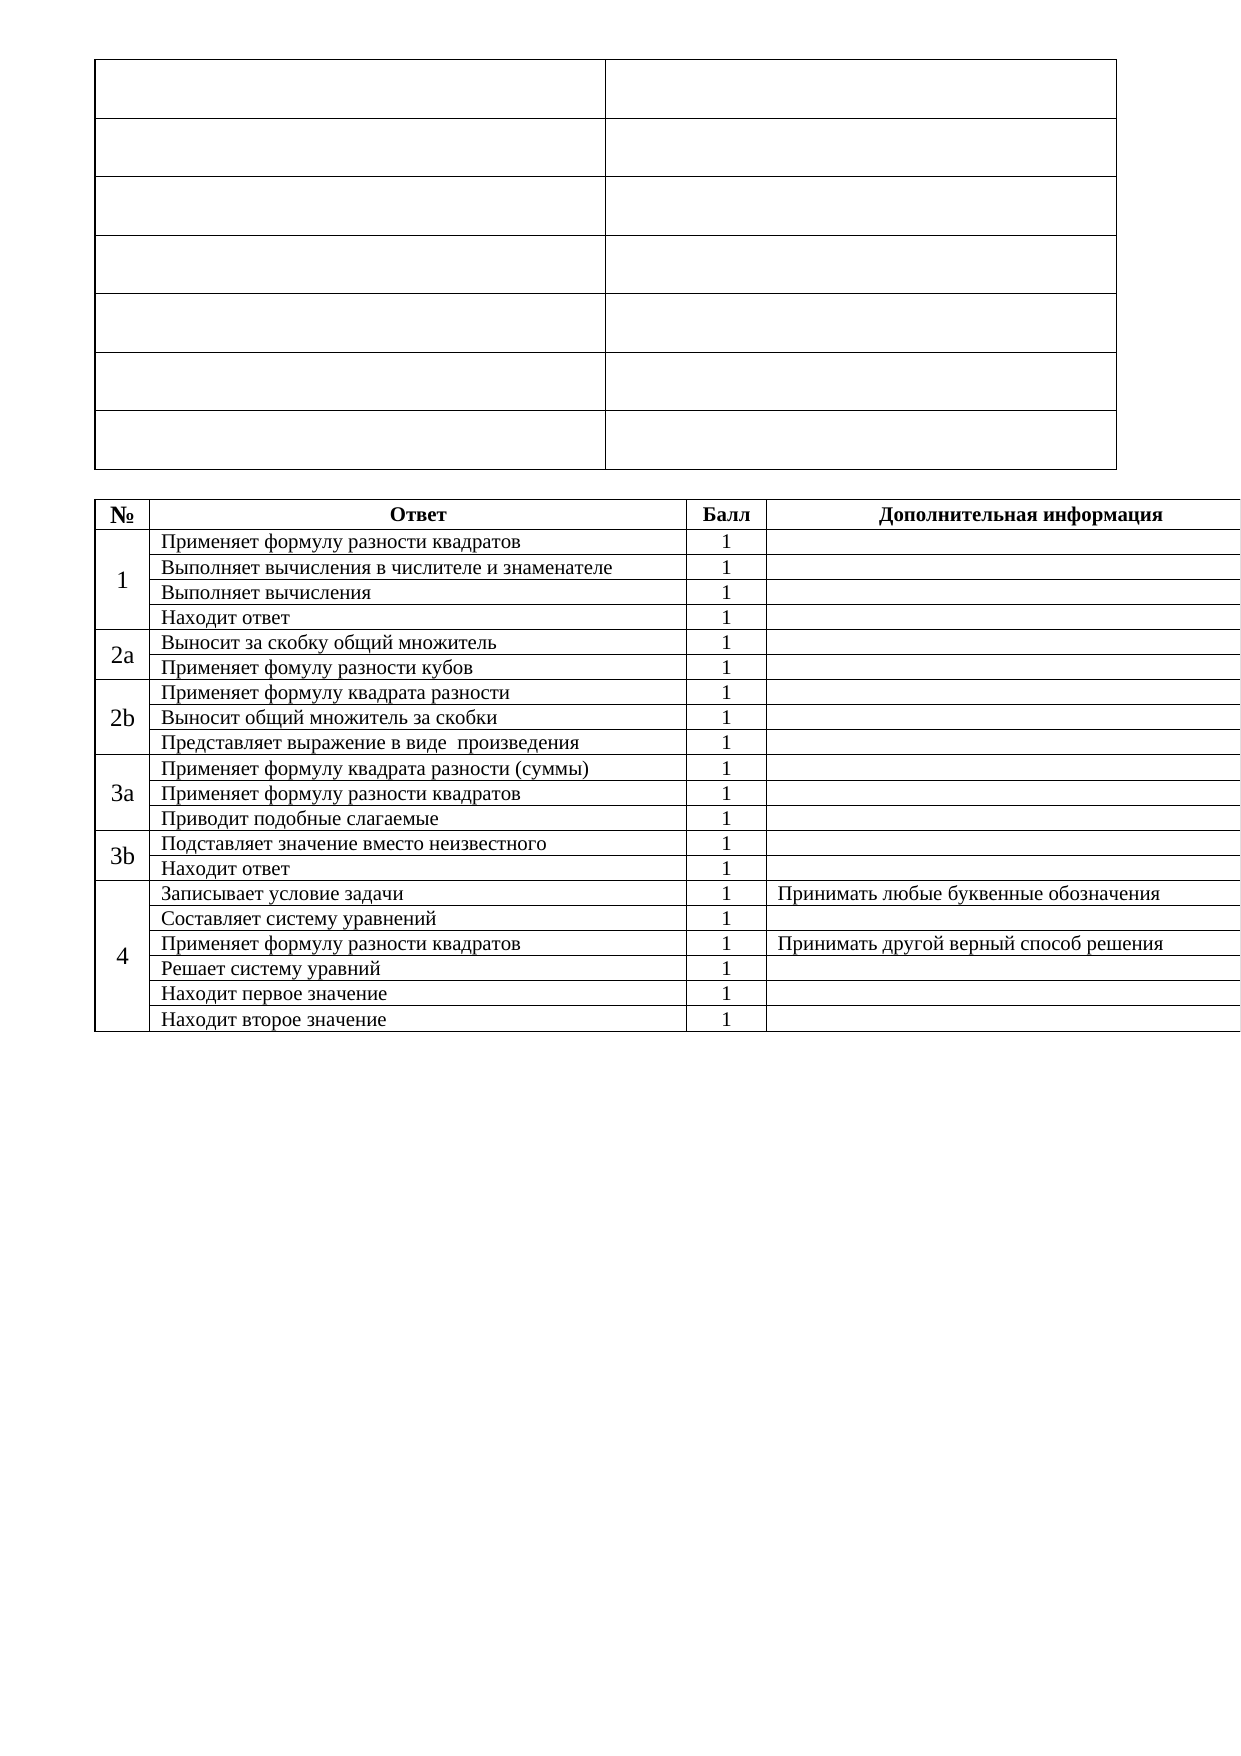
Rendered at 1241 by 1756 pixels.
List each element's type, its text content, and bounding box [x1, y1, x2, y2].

table_cell 1 [687, 555, 766, 579]
table_cell [767, 530, 1240, 553]
table_cell [767, 1006, 1240, 1031]
table_cell 1 [687, 806, 766, 830]
table_cell 4 [96, 881, 149, 1031]
table_cell Решает систему уравний [150, 956, 686, 980]
table_cell 1 [687, 906, 766, 930]
table_cell [767, 630, 1240, 654]
table_cell Приводит подобные слагаемые [150, 806, 686, 830]
table_cell [767, 680, 1240, 704]
table_cell 1 [687, 881, 766, 905]
table_cell 1 [687, 605, 766, 629]
table_header Дополнительная информация [767, 500, 1240, 528]
table_cell [96, 353, 605, 410]
table_cell [767, 580, 1240, 604]
table_cell [767, 806, 1240, 830]
table_cell [767, 981, 1240, 1005]
table_cell Выполняет вычисления в числителе и знаменателе [150, 555, 686, 579]
table_cell 2a [96, 630, 149, 679]
table_cell 1 [687, 580, 766, 604]
table_cell Выносит общий множитель за скобки [150, 705, 686, 729]
table_cell [96, 411, 605, 469]
table_cell [96, 294, 605, 352]
table_cell 1 [687, 981, 766, 1005]
table_cell [767, 555, 1240, 579]
table_cell 1 [687, 956, 766, 980]
table_cell [96, 119, 605, 176]
table_cell 2b [96, 680, 149, 754]
table_cell [96, 236, 605, 293]
table_cell Применяет формулу разности квадратов [150, 781, 686, 804]
table_cell Применяет формулу квадрата разности [150, 680, 686, 704]
table_cell [606, 236, 1116, 293]
table_cell Находит ответ [150, 605, 686, 629]
table_cell 1 [687, 705, 766, 729]
table_cell 1 [687, 755, 766, 779]
table_cell 1 [687, 781, 766, 804]
table_cell [767, 956, 1240, 980]
table_cell 1 [687, 730, 766, 754]
table_cell 3b [96, 831, 149, 880]
table_cell [606, 294, 1116, 352]
table_cell 1 [687, 831, 766, 855]
table_cell Принимать любые буквенные обозначения [767, 881, 1240, 905]
table_cell Находит первое значение [150, 981, 686, 1005]
table_cell [767, 831, 1240, 855]
table_cell [606, 411, 1116, 469]
table_cell [96, 177, 605, 235]
table_cell 1 [687, 530, 766, 553]
table_cell [606, 177, 1116, 235]
table_cell 1 [687, 630, 766, 654]
table_cell 1 [96, 530, 149, 629]
table_cell [767, 781, 1240, 804]
table_cell Подставляет значение вместо неизвестного [150, 831, 686, 855]
table_cell Применяет фомулу разности кубов [150, 655, 686, 679]
table_cell Составляет систему уравнений [150, 906, 686, 930]
table_cell 1 [687, 931, 766, 955]
table_cell [767, 755, 1240, 779]
table_cell 1 [687, 1006, 766, 1031]
table_cell Записывает условие задачи [150, 881, 686, 905]
table_cell Находит второе значение [150, 1006, 686, 1031]
table_cell 1 [687, 856, 766, 880]
table_cell [606, 119, 1116, 176]
table_cell Принимать другой верный способ решения [767, 931, 1240, 955]
table_cell Применяет формулу квадрата разности (суммы) [150, 755, 686, 779]
table_cell [96, 60, 605, 118]
table_cell [767, 906, 1240, 930]
table_header № [96, 500, 149, 528]
table_cell [767, 856, 1240, 880]
table_cell [767, 605, 1240, 629]
table_header Ответ [150, 500, 686, 528]
table_cell [767, 705, 1240, 729]
table_cell [767, 730, 1240, 754]
table_cell Находит ответ [150, 856, 686, 880]
table_cell Представляет выражение в виде произведения [150, 730, 686, 754]
table_header Балл [687, 500, 766, 528]
table_cell 1 [687, 680, 766, 704]
table_cell Применяет формулу разности квадратов [150, 931, 686, 955]
table_cell [606, 60, 1116, 118]
table_cell 1 [687, 655, 766, 679]
table_cell [767, 655, 1240, 679]
table_cell Выносит за скобку общий множитель [150, 630, 686, 654]
table_cell [606, 353, 1116, 410]
table_cell Применяет формулу разности квадратов [150, 530, 686, 553]
table_cell Выполняет вычисления [150, 580, 686, 604]
table_cell 3a [96, 755, 149, 830]
